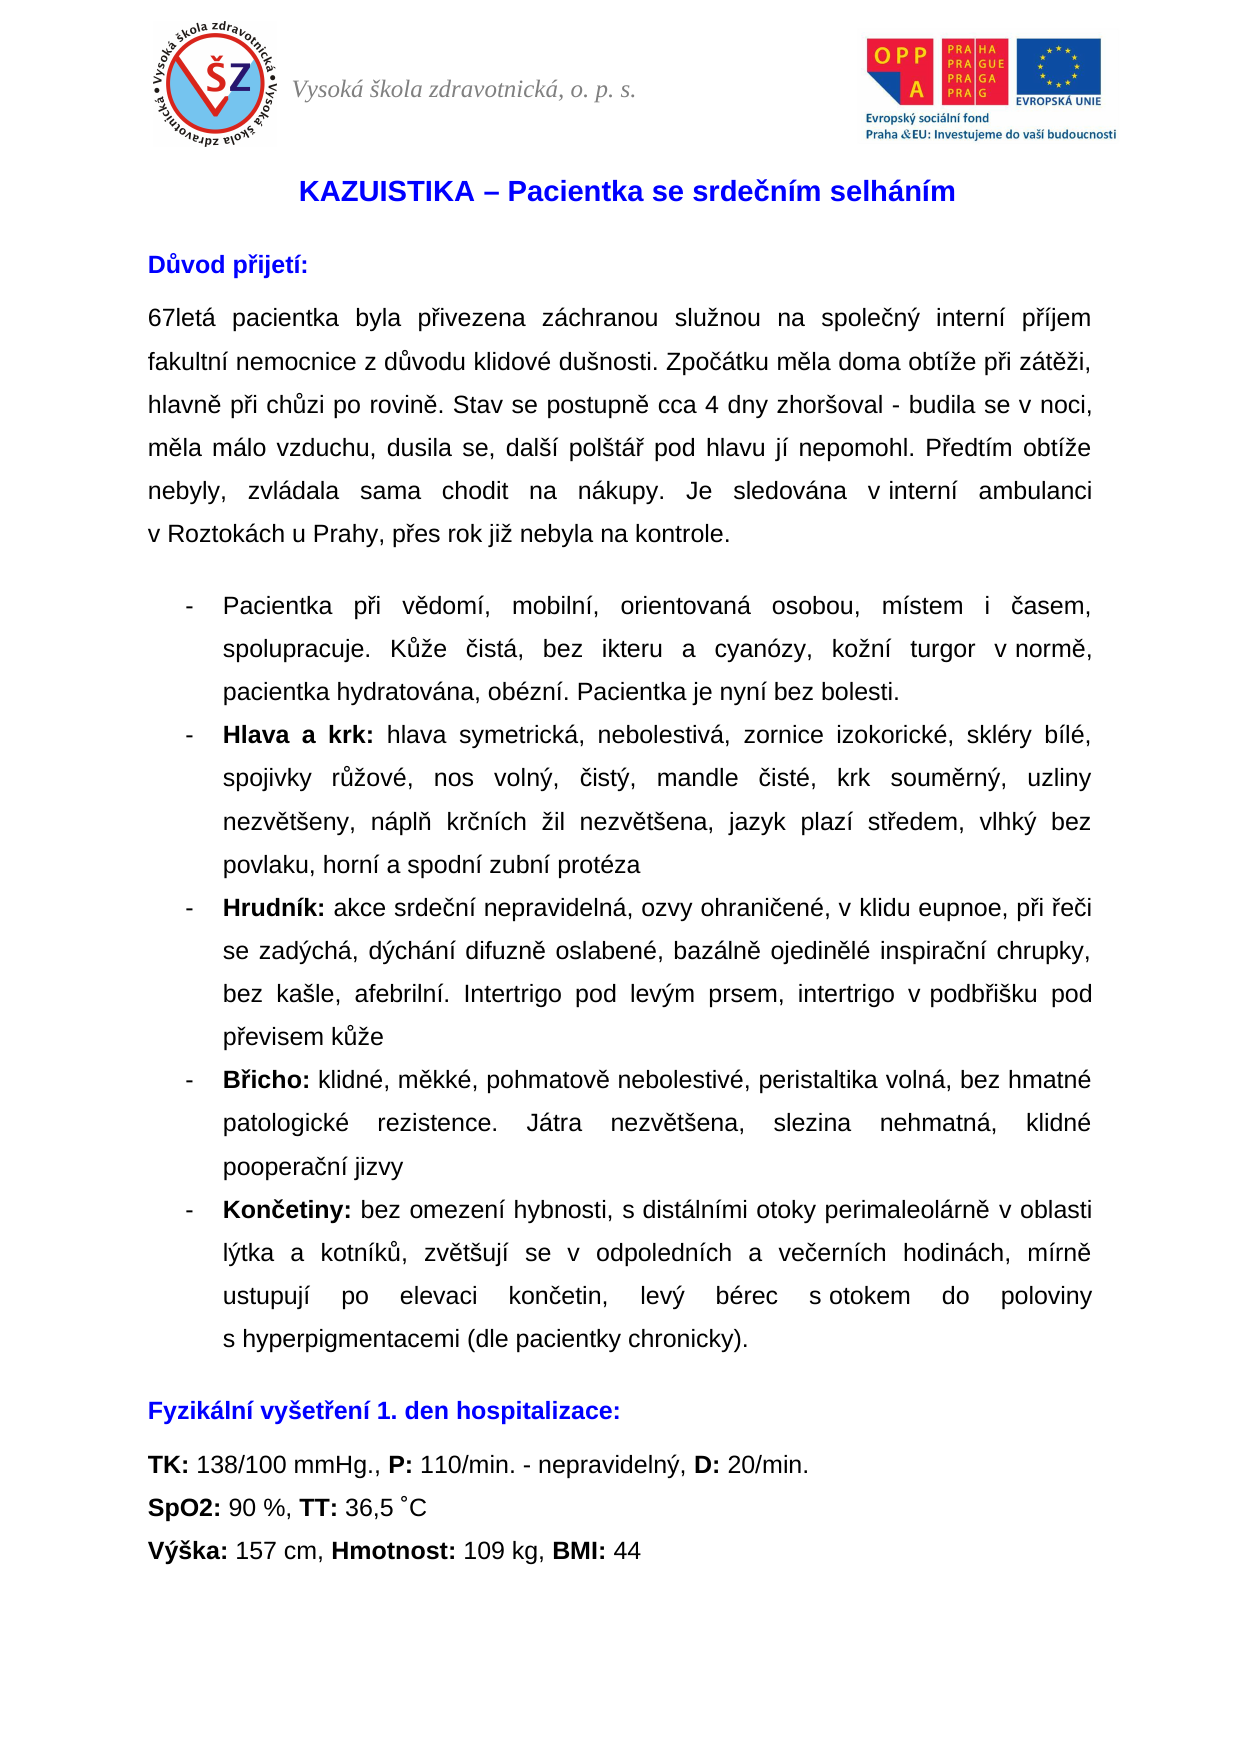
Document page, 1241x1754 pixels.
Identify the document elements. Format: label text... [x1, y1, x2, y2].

text TK: 138/100 mmHg., P: 110/min. - nepravidelný, D: 20/min. [148, 1450, 1093, 1478]
picture [854, 25, 1122, 147]
text Důvod přijetí: [148, 250, 1093, 278]
list Hlava a krk: hlava symetrická, nebolestivá, zornice izokorické, skléry bílé, spojivky růžové, nos volný, čistý, mandle čisté, krk souměrný, uzliny nezvětšeny, náplň krčních žil nezvětšena, jazyk plazí středem, vlhký bez povlaku, horní a spodní zubní protéza [185, 720, 1093, 878]
text SpO2: 90 %, TT: 36,5 ˚C [148, 1493, 1093, 1522]
text Výška: 157 cm, Hmotnost: 109 kg, BMI: 44 [148, 1536, 1093, 1565]
picture [153, 21, 277, 147]
text Fyzikální vyšetření 1. den hospitalizace: [148, 1396, 1093, 1425]
text 67letá pacientka byla přivezena záchranou služnou na společný interní příjem fakultní nemocnice z důvodu klidové dušnosti. Zpočátku měla doma obtíže při zátěži, hlavně při chůzi po rovině. Stav se postupně cca 4 dny zhoršoval - budila se v noci, měla málo vzduchu, dusila se, další polštář pod hlavu jí nepomohl. Předtím obtíže nebyly, zvládala sama chodit na nákupy. Je sledována v interní ambulanci v Roztokách u Prahy, přes rok již nebyla na kontrole. [148, 303, 1093, 548]
list Břicho: klidné, měkké, pohmatově nebolestivé, peristaltika volná, bez hmatné patologické rezistence. Játra nezvětšena, slezina nehmatná, klidné pooperační jizvy [185, 1065, 1093, 1180]
list Hrudník: akce srdeční nepravidelná, ozvy ohraničené, v klidu eupnoe, při řeči se zadýchá, dýchání difuzně oslabené, bazálně ojedinělé inspirační chrupky, bez kašle, afebrilní. Intertrigo pod levým prsem, intertrigo v podbřišku pod převisem kůže [185, 893, 1093, 1051]
list Končetiny: bez omezení hybnosti, s distálními otoky perimaleolárně v oblasti lýtka a kotníků, zvětšují se v odpoledních a večerních hodinách, mírně ustupují po elevaci končetin, levý bérec s otokem do poloviny s hyperpigmentacemi (dle pacientky chronicky). [185, 1195, 1093, 1353]
subtitle Kazuistika – Pacientka se srdečním selháním [162, 174, 1093, 208]
list Pacientka při vědomí, mobilní, orientovaná osobou, místem i časem, spolupracuje. Kůže čistá, bez ikteru a cyanózy, kožní turgor v normě, pacientka hydratována, obézní. Pacientka je nyní bez bolesti. [185, 591, 1093, 706]
